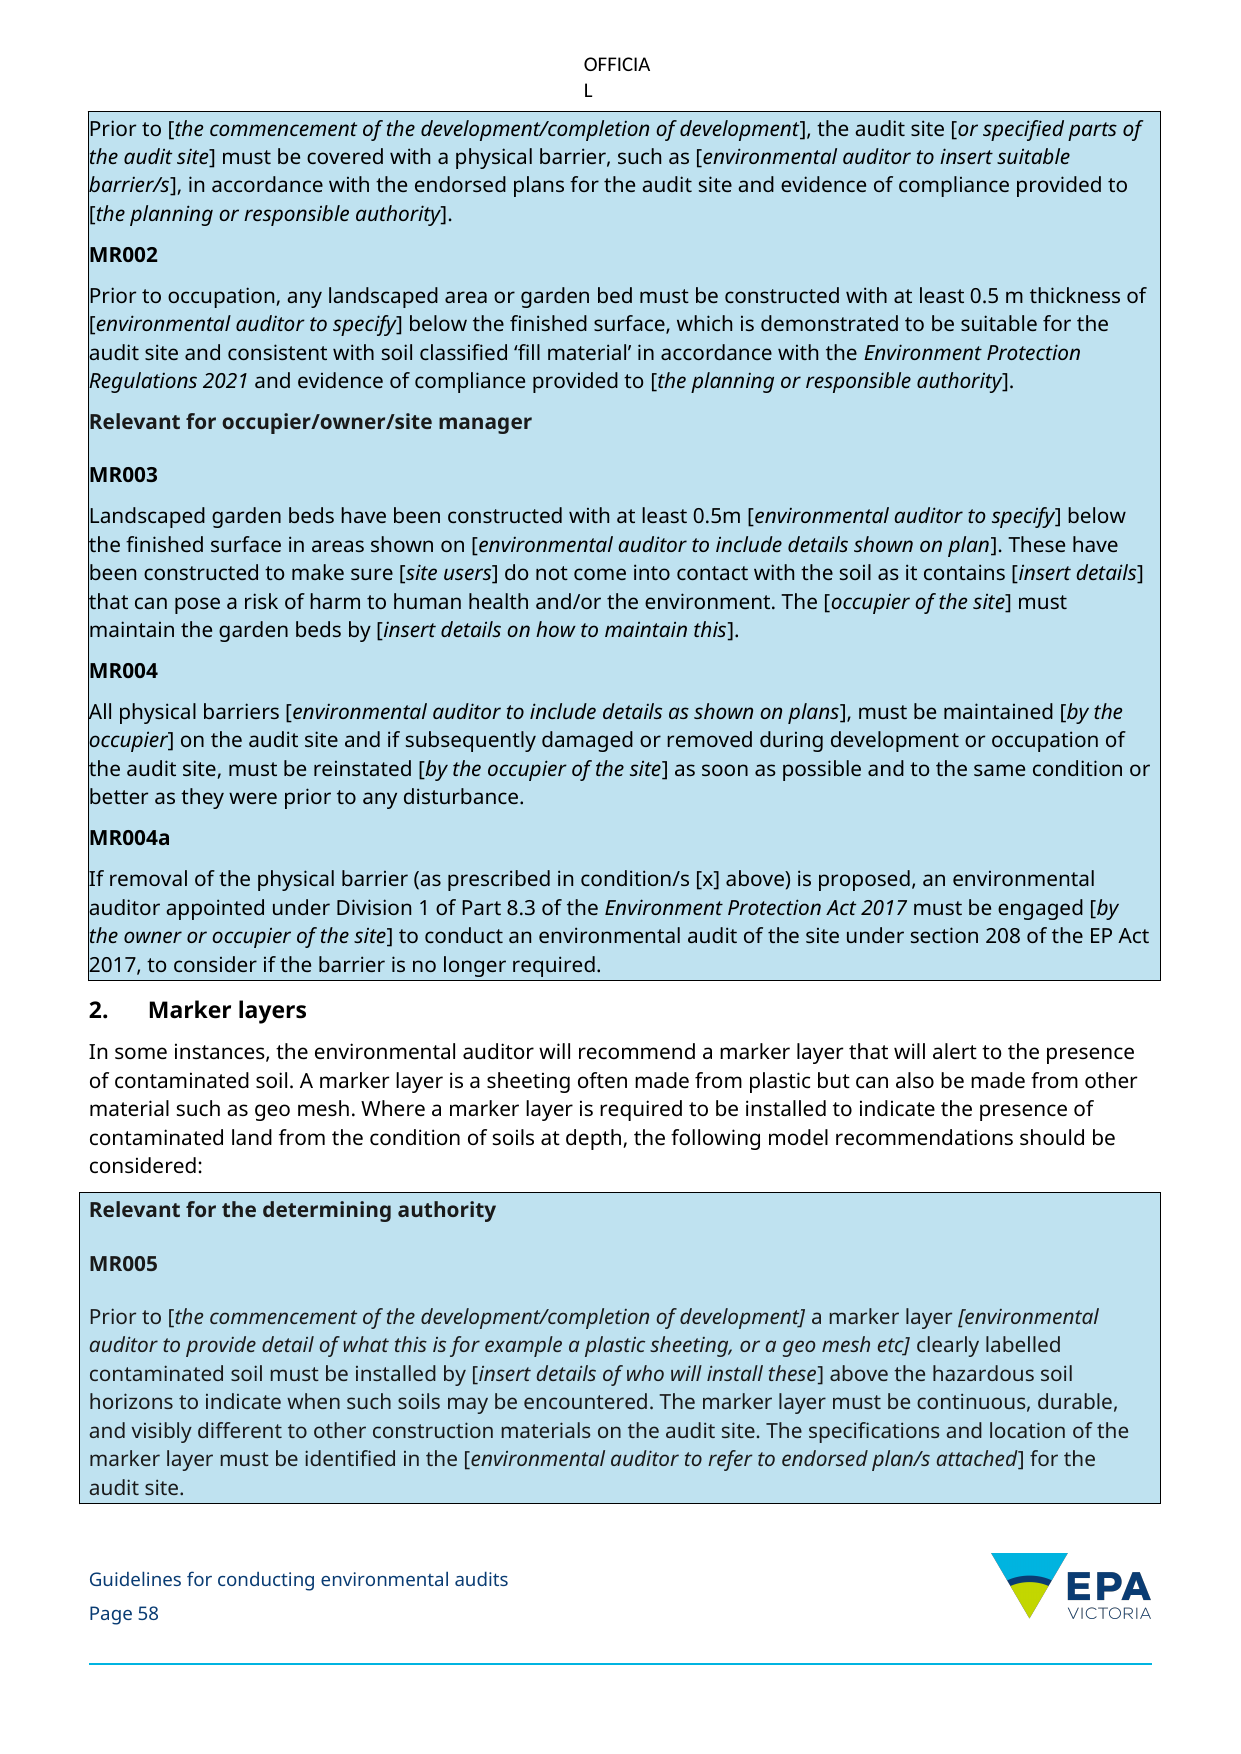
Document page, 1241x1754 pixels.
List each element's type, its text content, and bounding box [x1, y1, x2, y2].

text MR002 [89, 237, 1160, 268]
text Prior to occupation, any landscaped area or garden bed must be constructed with at least 0.5 m thickness of [environmental auditor to specify] below the finished surface, which is demonstrated to be suitable for the audit site and consistent with soil classified ‘fill material’ in accordance with the Environment Protection Regulations 2021 and evidence of compliance provided to [the planning or responsible authority]. [89, 278, 1160, 395]
text MR004a [89, 820, 1160, 852]
text Relevant for occupier/owner/site manager [89, 404, 1160, 436]
text MR003 [89, 457, 1160, 489]
text All physical barriers [environmental auditor to include details as shown on plans], must be maintained [by the occupier] on the audit site and if subsequently damaged or removed during development or occupation of the audit site, must be reinstated [by the occupier of the site] as soon as possible and to the same condition or better as they were prior to any disturbance. [89, 694, 1160, 811]
text Landscaped garden beds have been constructed with at least 0.5m [environmental auditor to specify] below the finished surface in areas shown on [environmental auditor to include details shown on plan]. These have been constructed to make sure [site users] do not come into contact with the soil as it contains [insert details] that can pose a risk of harm to human health and/or the environment. The [occupier of the site] must maintain the garden beds by [insert details on how to maintain this]. [89, 498, 1160, 644]
text MR004 [89, 653, 1160, 685]
text Relevant for the determining authority [80, 1193, 1160, 1224]
text If removal of the physical barrier (as prescribed in condition/s [x] above) is proposed, an environmental auditor appointed under Division 1 of Part 8.3 of the Environment Protection Act 2017 must be engaged [by the owner or occupier of the site] to conduct an environmental audit of the site under section 208 of the EP Act 2017, to consider if the barrier is no longer required. [89, 861, 1160, 980]
text MR005 [80, 1246, 1160, 1277]
picture [991, 1553, 1151, 1619]
text Prior to [the commencement of the development/completion of development], the audit site [or specified parts of the audit site] must be covered with a physical barrier, such as [environmental auditor to insert suitable barrier/s], in accordance with the endorsed plans for the audit site and evidence of compliance provided to [the planning or responsible authority]. [89, 112, 1160, 227]
text In some instances, the environmental auditor will recommend a marker layer that will alert to the presence of contaminated soil. A marker layer is a sheeting often made from plastic but can also be made from other material such as geo mesh. Where a marker layer is required to be installed to indicate the presence of contaminated land from the condition of soils at depth, the following model recommendations should be considered: [89, 1037, 1152, 1180]
text Prior to [the commencement of the development/completion of development] a marker layer [environmental auditor to provide detail of what this is for example a plastic sheeting, or a geo mesh etc] clearly labelled contaminated soil must be installed by [insert details of who will install these] above the hazardous soil horizons to indicate when such soils may be encountered. The marker layer must be continuous, durable, and visibly different to other construction materials on the audit site. The specifications and location of the marker layer must be identified in the [environmental auditor to refer to endorsed plan/s attached] for the audit site. [80, 1299, 1160, 1503]
text 2. Marker layers [89, 994, 1152, 1025]
